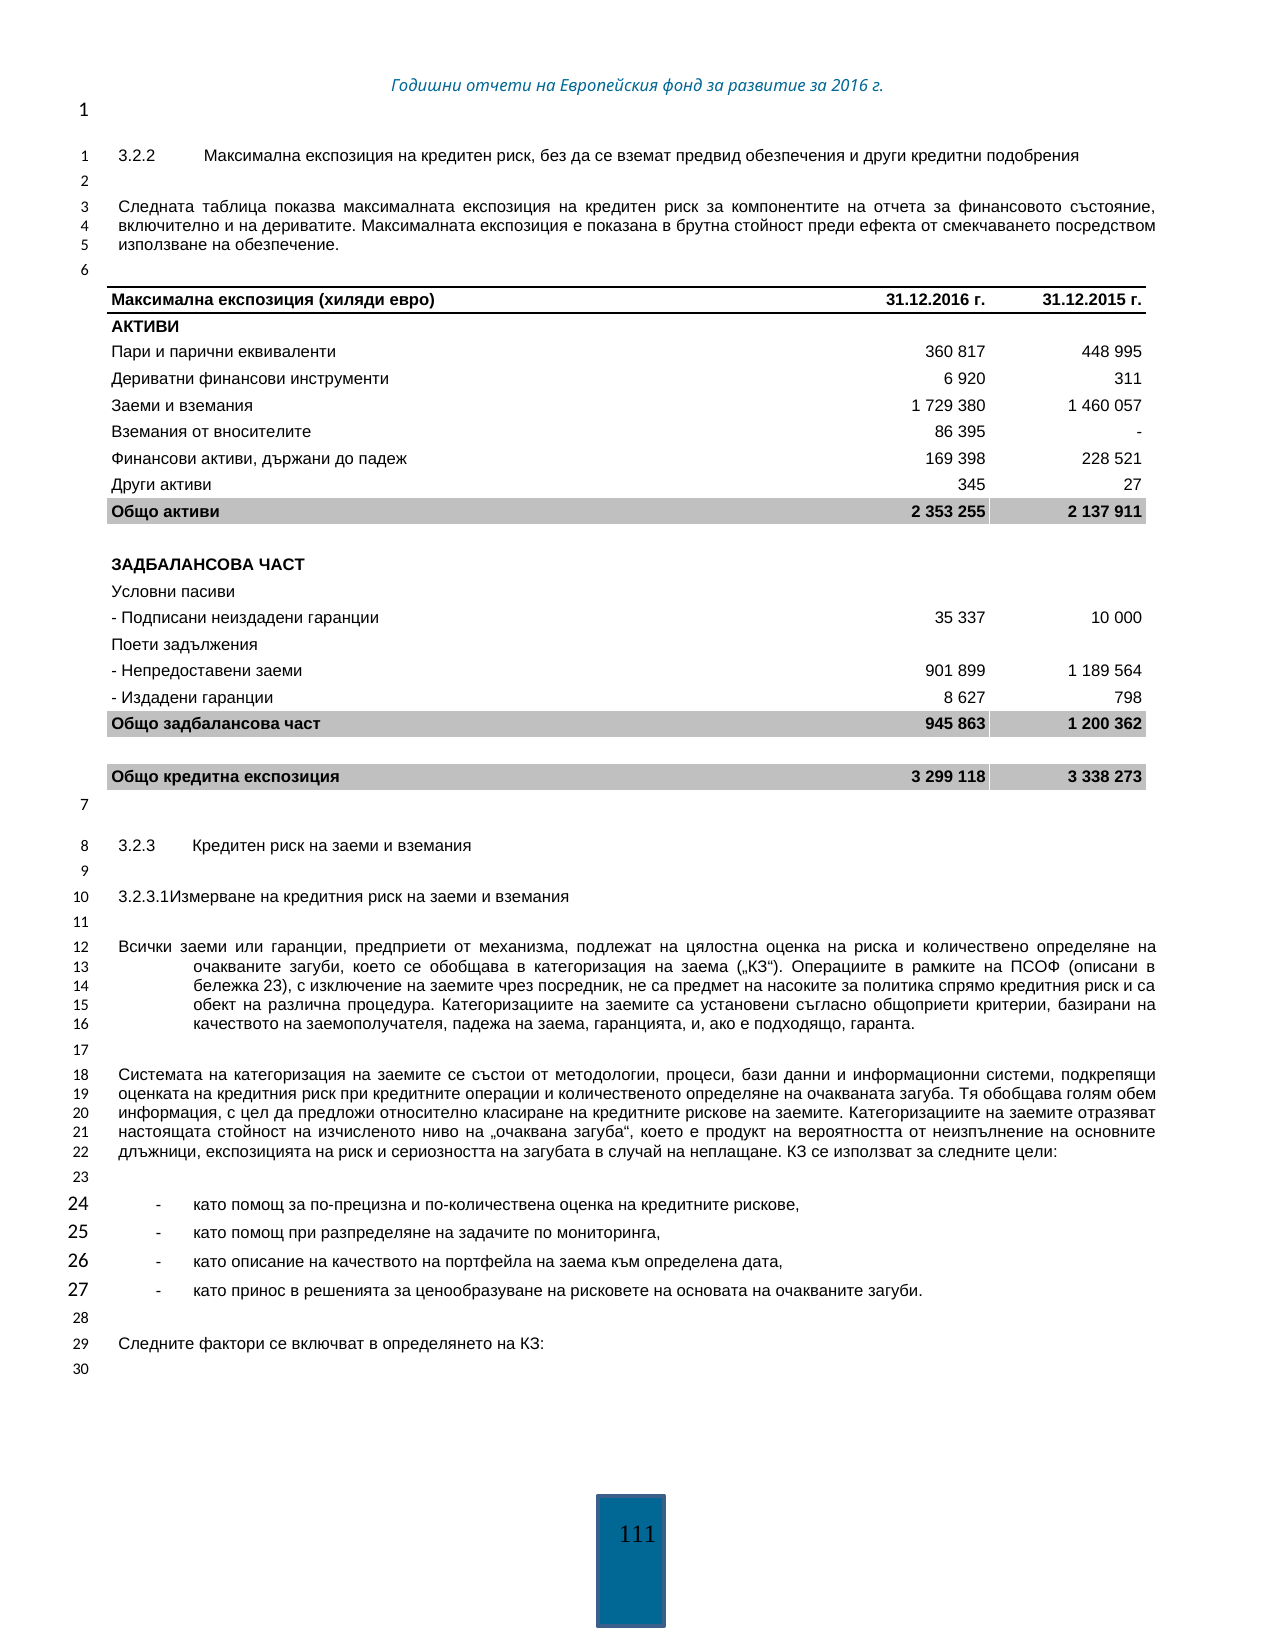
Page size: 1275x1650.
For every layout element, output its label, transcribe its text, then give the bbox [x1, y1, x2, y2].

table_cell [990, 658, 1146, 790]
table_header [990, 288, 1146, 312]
title Максимална експозиция на кредитен риск, без да се вземат предвид обезпечения и други кредитни подобрения [118, 146, 1157, 165]
title Кредитен риск на заеми и вземания [118, 836, 1157, 855]
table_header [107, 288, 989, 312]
list Измерване на кредитния риск на заеми и вземания [118, 886, 1157, 906]
list като описание на качеството на портфейла на заема към определена дата, [156, 1250, 1157, 1273]
text Системата на категоризация на заемите се състои от методологии, процеси, бази данни и информационни системи, подкрепящи оценката на кредитния риск при кредитните операции и количественото определяне на очакваната загуба. Тя обобщава голям обем информация, с цел да предложи относително класиране на кредитните рискове на заемите. Категоризациите на заемите отразяват настоящата стойност на изчисленото ниво на „очаквана загуба“, което е продукт на вероятността от неизпълнение на основните длъжници, експозицията на риск и сериозността на загубата в случай на неплащане. КЗ се използват за следните цели: [118, 1065, 1157, 1161]
list Следната таблица показва максималната експозиция на кредитен риск за компонентите на отчета за финансовото състояние, включително и на дериватите. Максималната експозиция е показана в брутна стойност преди ефекта от смекчаването посредством използване на обезпечение. [118, 196, 1157, 254]
list като помощ за по-прецизна и по-количествена оценка на кредитните рискове, [156, 1192, 1157, 1215]
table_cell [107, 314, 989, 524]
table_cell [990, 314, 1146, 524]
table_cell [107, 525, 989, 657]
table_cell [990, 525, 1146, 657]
list като принос в решенията за ценообразуване на рисковете на основата на очакваните загуби. [156, 1279, 1157, 1302]
text Следните фактори се включват в определянето на КЗ: [118, 1333, 1157, 1353]
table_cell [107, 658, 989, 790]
list като помощ при разпределяне на задачите по мониторинга, [156, 1221, 1157, 1244]
text Всички заеми или гаранции, предприети от механизма, подлежат на цялостна оценка на риска и количествено определяне на очакваните загуби, което се обобщава в категоризация на заема („КЗ“). Операциите в рамките на ПСОФ (описани в бележка 23), с изключение на заемите чрез посредник, не са предмет на насоките за политика спрямо кредитния риск и са обект на различна процедура. Категоризациите на заемите са установени съгласно общоприети критерии, базирани на качеството на заемополучателя, падежа на заема, гаранцията, и, ако е подходящо, гаранта. [118, 937, 1157, 1033]
